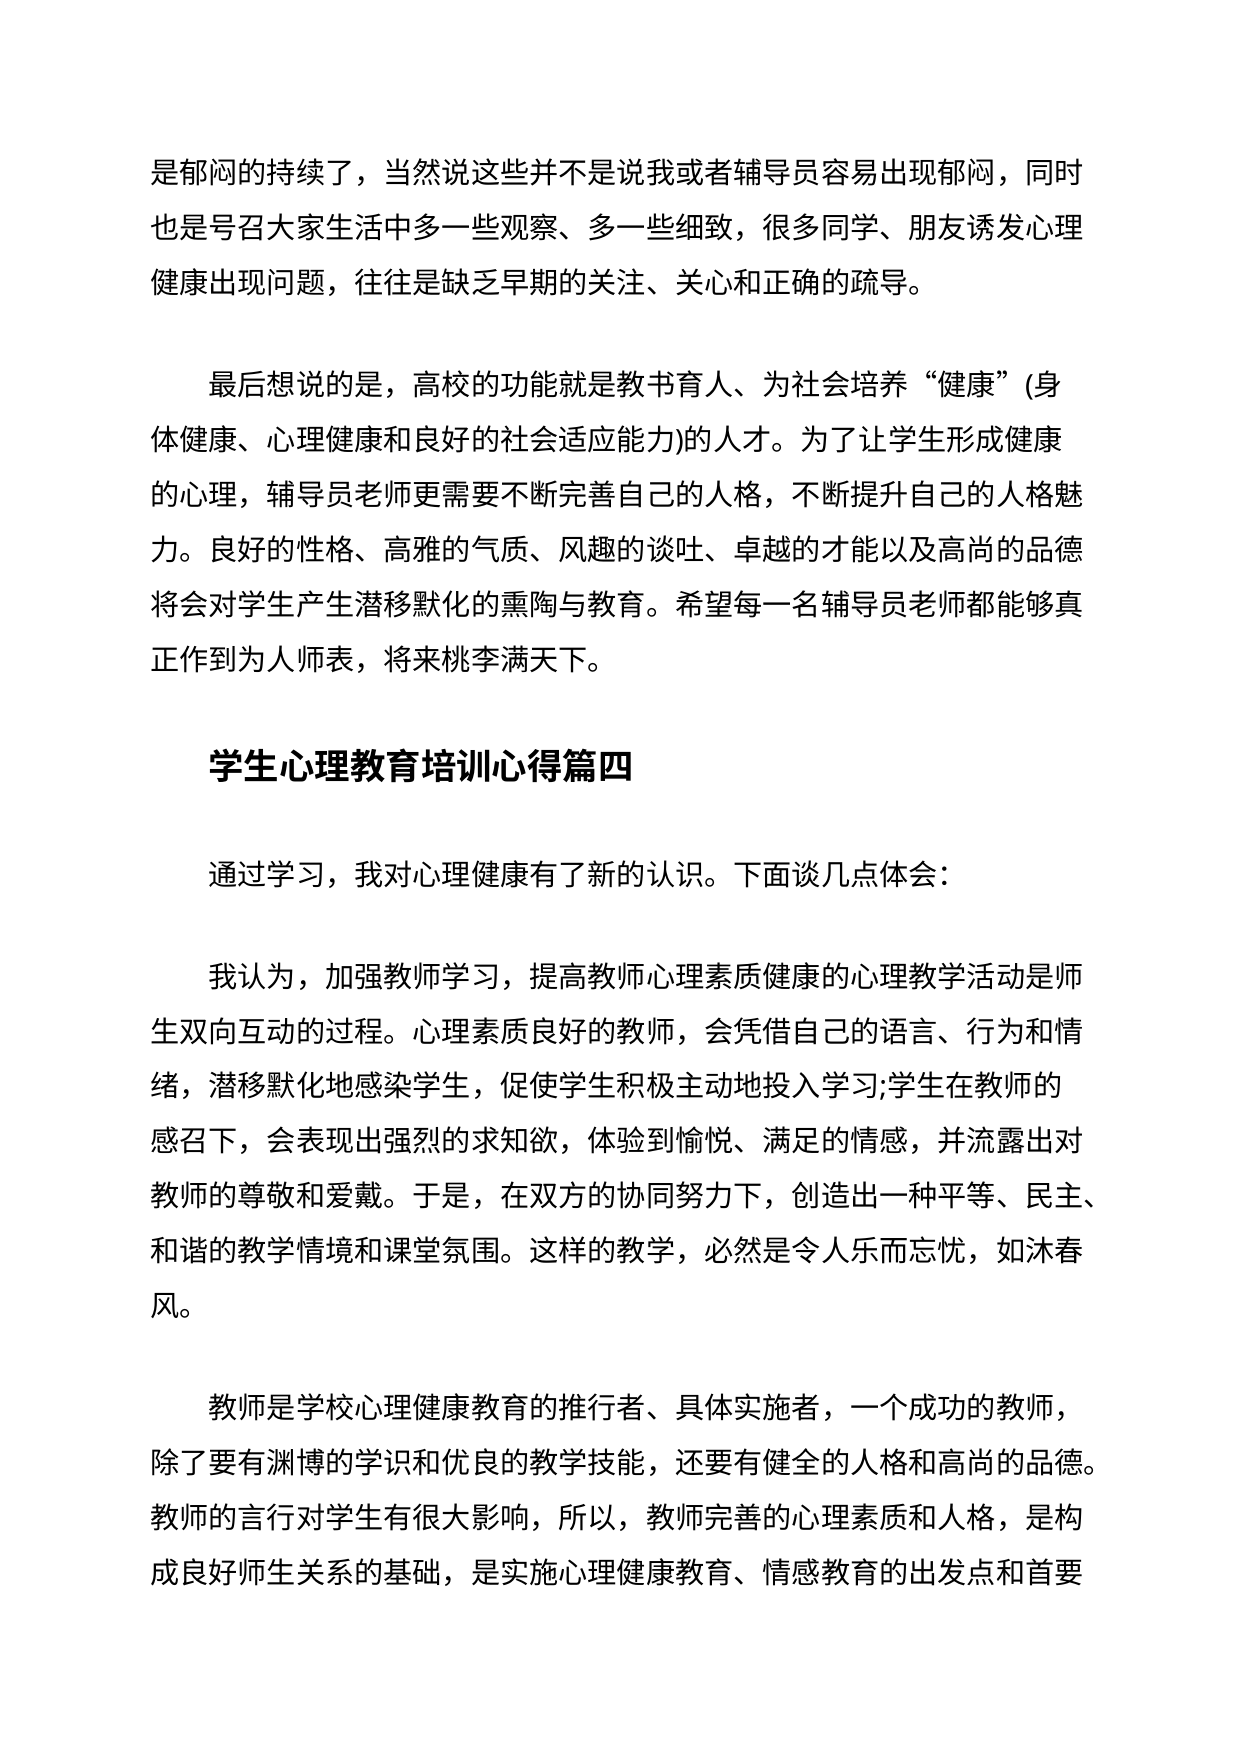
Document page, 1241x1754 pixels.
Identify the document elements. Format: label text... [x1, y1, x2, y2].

text 最后想说的是，高校的功能就是教书育人、为社会培养“健康”(身体健康、心理健康和良好的社会适应能力)的人才。为了让学生形成健康的心理，辅导员老师更需要不断完善自己的人格，不断提升自己的人格魅力。良好的性格、高雅的气质、风趣的谈吐、卓越的才能以及高尚的品德将会对学生产生潜移默化的熏陶与教育。希望每一名辅导员老师都能够真正作到为人师表，将来桃李满天下。 [150, 362, 1090, 678]
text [150, 1384, 1090, 1591]
text 我认为，加强教师学习，提高教师心理素质健康的心理教学活动是师生双向互动的过程。心理素质良好的教师，会凭借自己的语言、行为和情绪，潜移默化地感染学生，促使学生积极主动地投入学习;学生在教师的感召下，会表现出强烈的求知欲，体验到愉悦、满足的情感，并流露出对教师的尊敬和爱戴。于是，在双方的协同努力下，创造出一种平等、民主、和谐的教学情境和课堂氛围。这样的教学，必然是令人乐而忘忧，如沐春风。 [150, 953, 1090, 1325]
text 通过学习，我对心理健康有了新的认识。下面谈几点体会： [150, 851, 1090, 894]
text 学生心理教育培训心得篇四 [150, 738, 1090, 789]
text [150, 150, 1090, 302]
